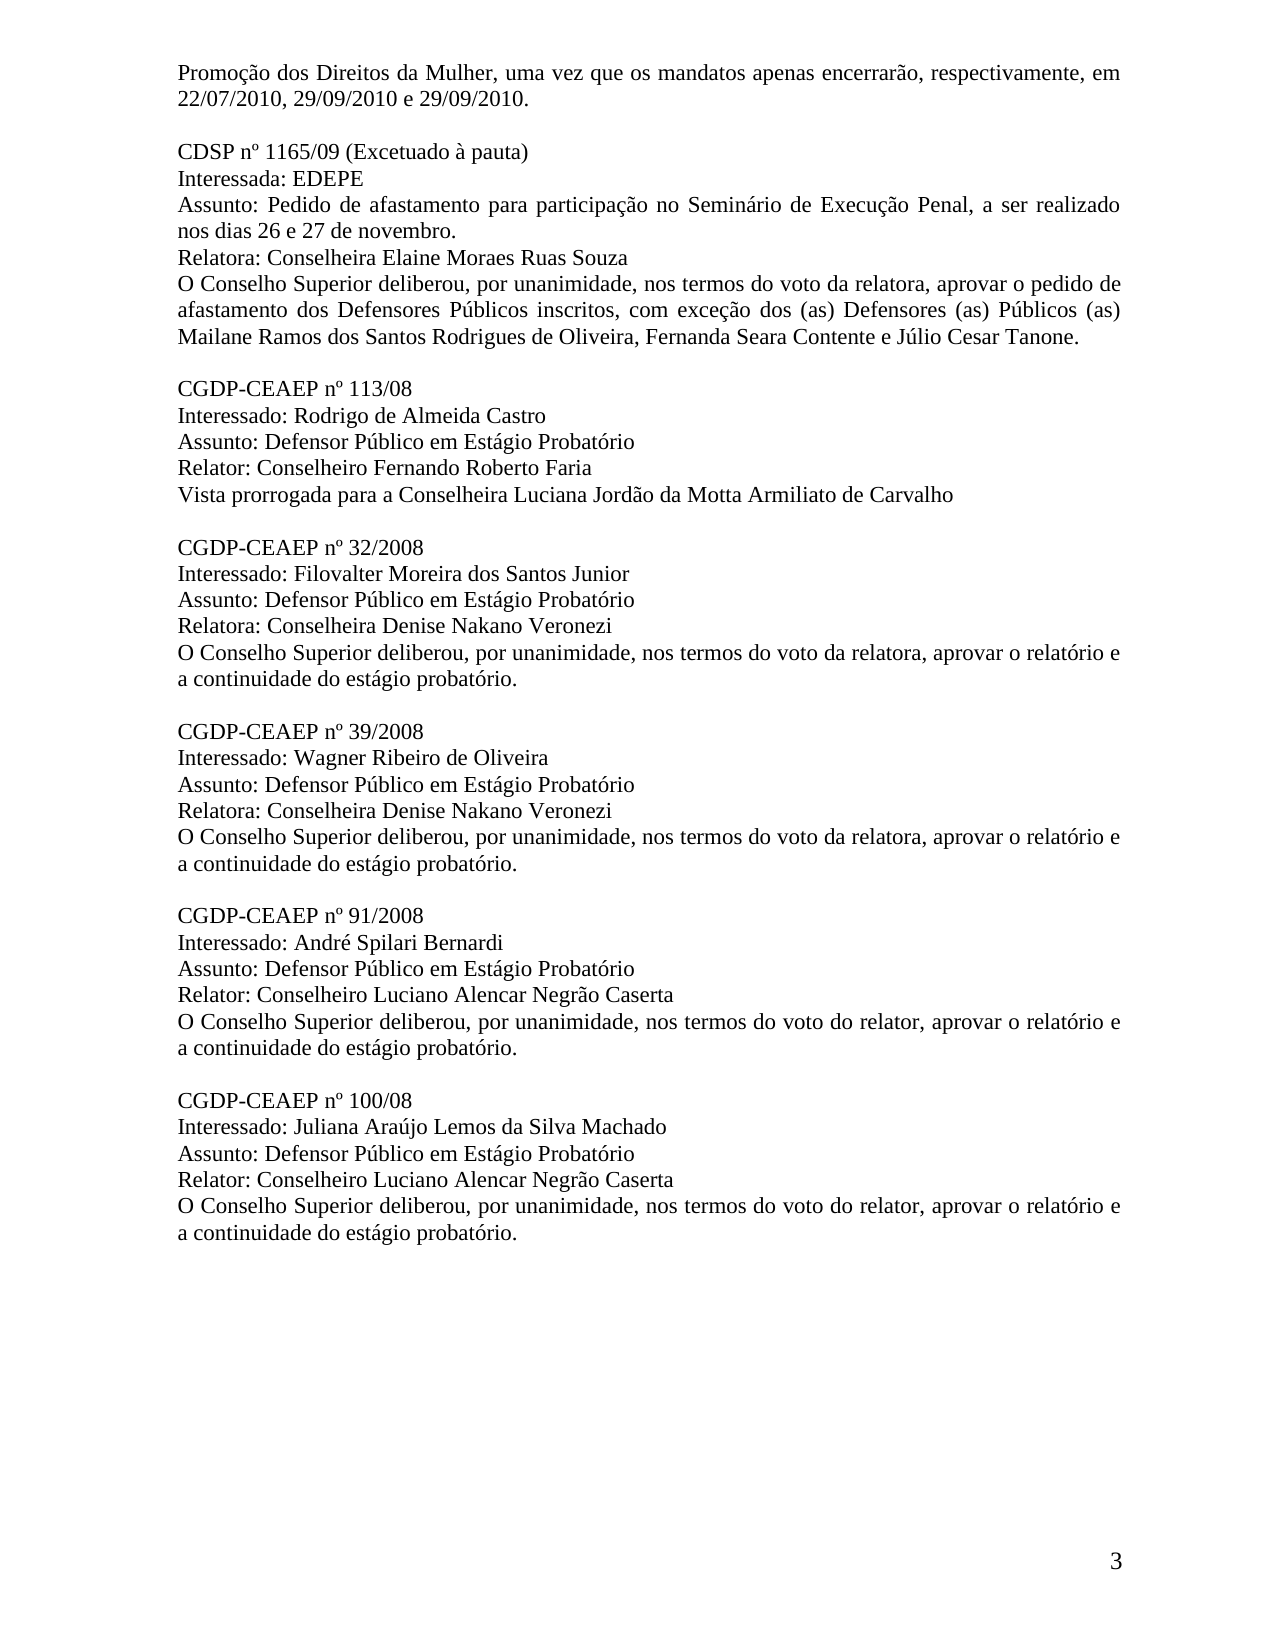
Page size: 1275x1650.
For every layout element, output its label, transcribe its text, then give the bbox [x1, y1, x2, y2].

text O Conselho Superior deliberou, por unanimidade, nos termos do voto do relator, aprovar o relatório e a continuidade do estágio probatório. [177, 1192, 1122, 1245]
text O Conselho Superior deliberou, por unanimidade, nos termos do voto do relator, aprovar o relatório e a continuidade do estágio probatório. [177, 1008, 1122, 1061]
text Relator: Conselheiro Luciano Alencar Negrão Caserta [177, 1166, 1122, 1192]
text Interessado: André Spilari Bernardi [177, 929, 1122, 955]
text Interessado: Filovalter Moreira dos Santos Junior [177, 560, 1122, 586]
text CDSP nº 1165/09 (Excetuado à pauta) [177, 138, 1122, 164]
text Assunto: Defensor Público em Estágio Probatório [177, 586, 1122, 613]
text Assunto: Defensor Público em Estágio Probatório [177, 771, 1122, 797]
text Relator: Conselheiro Luciano Alencar Negrão Caserta [177, 982, 1122, 1008]
text CGDP-CEAEP nº 32/2008 [177, 533, 1122, 560]
text Assunto: Pedido de afastamento para participação no Seminário de Execução Penal, a ser realizado nos dias 26 e 27 de novembro. [177, 191, 1122, 244]
text Vista prorrogada para a Conselheira Luciana Jordão da Motta Armiliato de Carvalho [177, 481, 1122, 507]
text Assunto: Defensor Público em Estágio Probatório [177, 955, 1122, 982]
text CGDP-CEAEP nº 91/2008 [177, 902, 1122, 929]
text O Conselho Superior deliberou, por unanimidade, nos termos do voto da relatora, aprovar o relatório e a continuidade do estágio probatório. [177, 639, 1122, 692]
text Relator: Conselheiro Fernando Roberto Faria [177, 454, 1122, 481]
text Assunto: Defensor Público em Estágio Probatório [177, 1140, 1122, 1166]
text Interessado: Rodrigo de Almeida Castro [177, 402, 1122, 428]
text Relatora: Conselheira Denise Nakano Veronezi [177, 613, 1122, 639]
text Interessada: EDEPE [177, 164, 1122, 191]
text Assunto: Defensor Público em Estágio Probatório [177, 428, 1122, 454]
text Interessado: Wagner Ribeiro de Oliveira [177, 744, 1122, 771]
text O Conselho Superior deliberou, por unanimidade, nos termos do voto da relatora, aprovar o pedido de afastamento dos Defensores Públicos inscritos, com exceção dos (as) Defensores (as) Públicos (as) Mailane Ramos dos Santos Rodrigues de Oliveira, Fernanda Seara Contente e Júlio Cesar Tanone. [177, 270, 1122, 349]
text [177, 59, 1122, 112]
text Relatora: Conselheira Elaine Moraes Ruas Souza [177, 244, 1122, 270]
text Relatora: Conselheira Denise Nakano Veronezi [177, 797, 1122, 823]
text CGDP-CEAEP nº 100/08 [177, 1087, 1122, 1113]
text Interessado: Juliana Araújo Lemos da Silva Machado [177, 1113, 1122, 1140]
text O Conselho Superior deliberou, por unanimidade, nos termos do voto da relatora, aprovar o relatório e a continuidade do estágio probatório. [177, 823, 1122, 876]
text CGDP-CEAEP nº 39/2008 [177, 718, 1122, 744]
text CGDP-CEAEP nº 113/08 [177, 375, 1122, 402]
